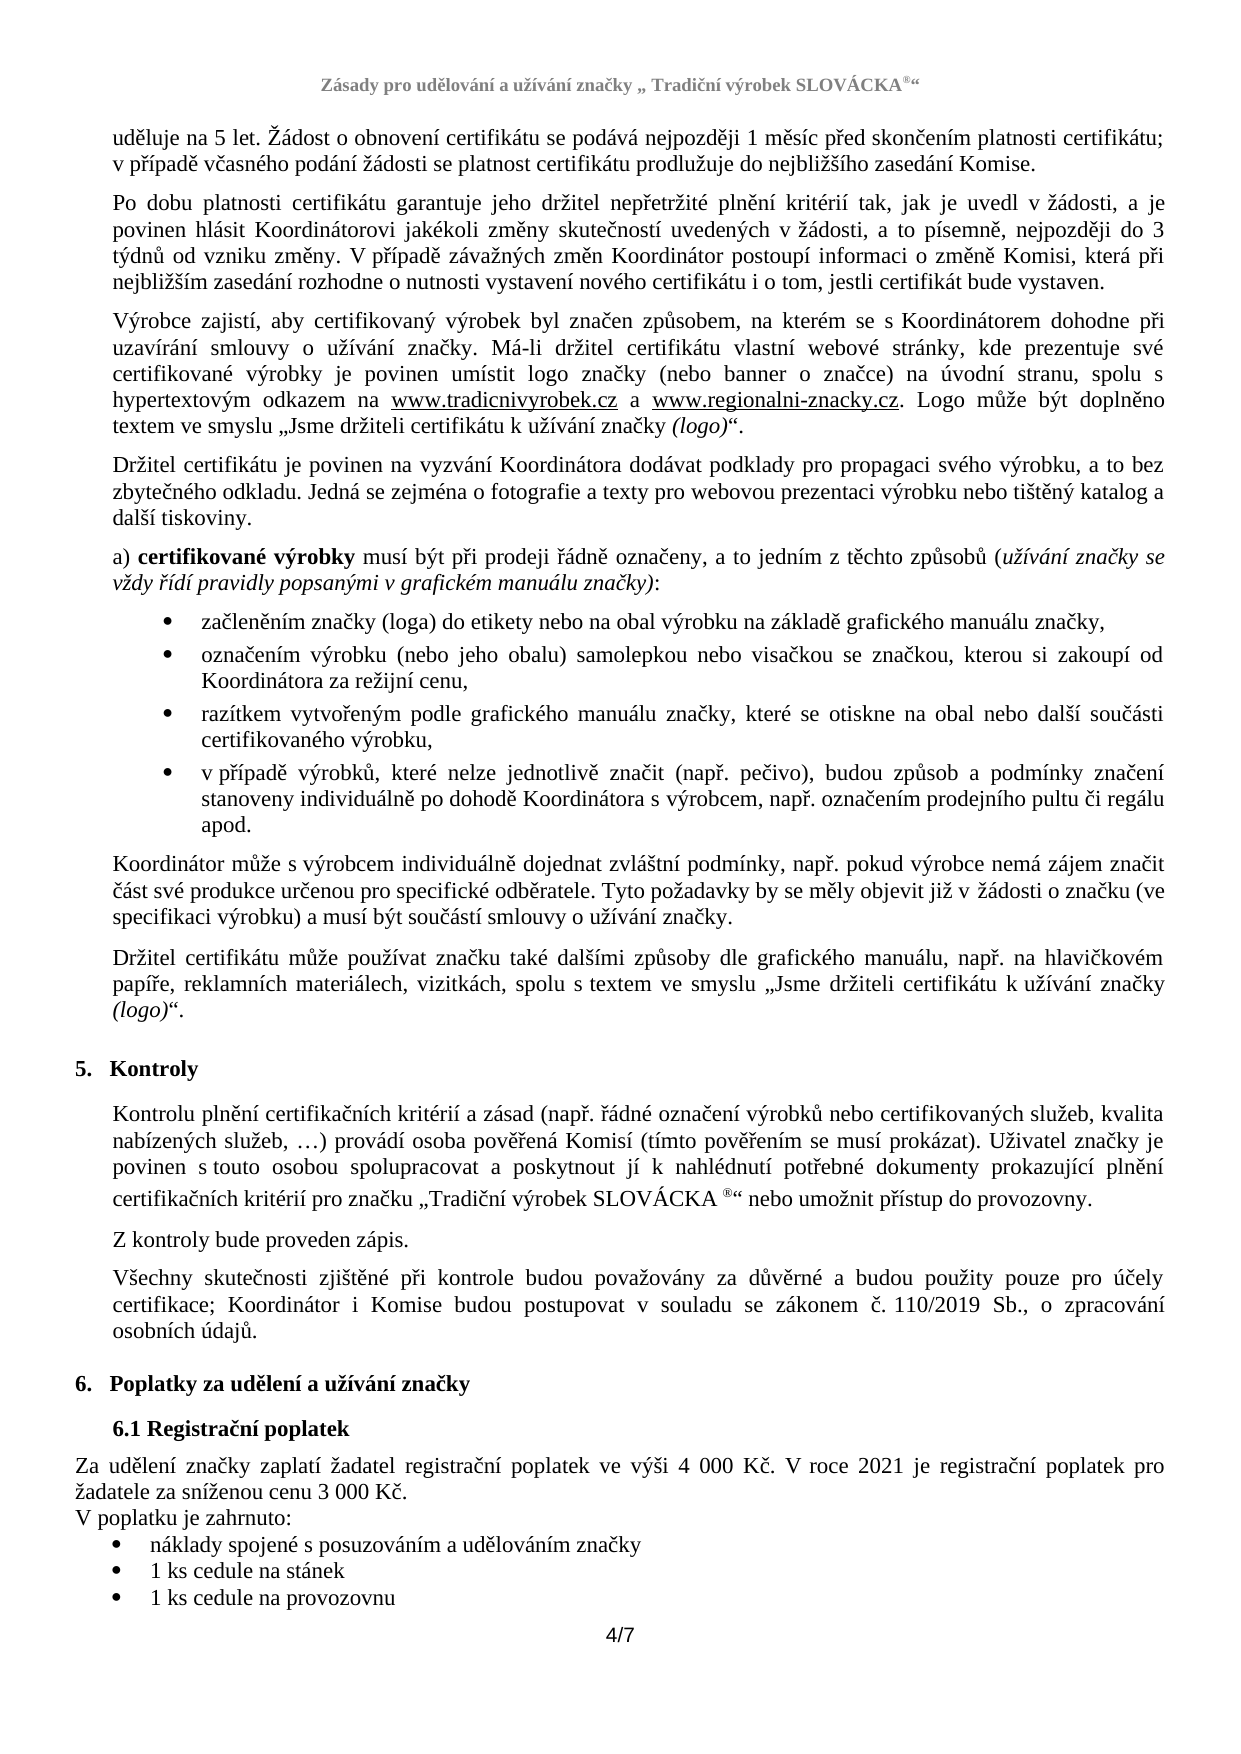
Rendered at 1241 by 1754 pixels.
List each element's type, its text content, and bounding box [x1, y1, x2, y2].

list 1 ks cedule na stánek [112, 1557, 1165, 1583]
text Kontrolu plnění certifikačních kritérií a zásad (např. řádné označení výrobků nebo certifikovaných služeb, kvalita nabízených služeb, …) provádí osoba pověřená Komisí (tímto pověřením se musí prokázat). Uživatel značky je povinen s touto osobou spolupracovat a poskytnout jí k nahlédnutí potřebné dokumenty prokazující plnění certifikačních kritérií pro značku „Tradiční výrobek SLOVÁCKA ®“ nebo umožnit přístup do provozovny. [112, 1101, 1165, 1213]
text Za udělení značky zaplatí žadatel registrační poplatek ve výši 4 000 Kč. V roce 2021 je registrační poplatek pro žadatele za sníženou cenu 3 000 Kč. [75, 1452, 1165, 1504]
text 5. Kontroly [75, 1055, 1165, 1082]
text Držitel certifikátu může používat značku také dalšími způsoby dle grafického manuálu, např. na hlavičkovém papíře, reklamních materiálech, vizitkách, spolu s textem ve smyslu „Jsme držiteli certifikátu k užívání značky (logo)“. [112, 944, 1165, 1023]
text a) certifikované výrobky musí být při prodeji řádně označeny, a to jedním z těchto způsobů (užívání značky se vždy řídí pravidly popsanými v grafickém manuálu značky): [112, 543, 1165, 596]
text Po dobu platnosti certifikátu garantuje jeho držitel nepřetržité plnění kritérií tak, jak je uvedl v žádosti, a je povinen hlásit Koordinátorovi jakékoli změny skutečností uvedených v žádosti, a to písemně, nejpozději do 3 týdnů od vzniku změny. V případě závažných změn Koordinátor postoupí informaci o změně Komisi, která při nejbližším zasedání rozhodne o nutnosti vystavení nového certifikátu i o tom, jestli certifikát bude vystaven. [112, 189, 1165, 295]
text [112, 124, 1165, 177]
text Držitel certifikátu je povinen na vyzvání Koordinátora dodávat podklady pro propagaci svého výrobku, a to bez zbytečného odkladu. Jedná se zejména o fotografie a texty pro webovou prezentaci výrobku nebo tištěný katalog a další tiskoviny. [112, 451, 1165, 531]
list razítkem vytvořeným podle grafického manuálu značky, které se otiskne na obal nebo další součásti certifikovaného výrobku, [164, 700, 1165, 752]
text Z kontroly bude proveden zápis. [112, 1226, 1165, 1252]
list označením výrobku (nebo jeho obalu) samolepkou nebo visačkou se značkou, kterou si zakoupí od Koordinátora za režijní cenu, [164, 641, 1165, 693]
text Koordinátor může s výrobcem individuálně dojednat zvláštní podmínky, např. pokud výrobce nemá zájem značit část své produkce určenou pro specifické odběratele. Tyto požadavky by se měly objevit již v žádosti o značku (ve specifikaci výrobku) a musí být součástí smlouvy o užívání značky. [112, 850, 1165, 929]
text 6. Poplatky za udělení a užívání značky [75, 1370, 1165, 1396]
text V poplatku je zahrnuto: [75, 1504, 1165, 1531]
text Výrobce zajistí, aby certifikovaný výrobek byl značen způsobem, na kterém se s Koordinátorem dohodne při uzavírání smlouvy o užívání značky. Má-li držitel certifikátu vlastní webové stránky, kde prezentuje své certifikované výrobky je povinen umístit logo značky (nebo banner o značce) na úvodní stranu, spolu s hypertextovým odkazem na www.tradicnivyrobek.cz a www.regionalni-znacky.cz. Logo může být doplněno textem ve smyslu „Jsme držiteli certifikátu k užívání značky (logo)“. [112, 307, 1165, 439]
list náklady spojené s posuzováním a udělováním značky [112, 1531, 1165, 1557]
list 1 ks cedule na provozovnu [112, 1583, 1165, 1610]
list začleněním značky (loga) do etikety nebo na obal výrobku na základě grafického manuálu značky, [164, 608, 1165, 634]
list v případě výrobků, které nelze jednotlivě značit (např. pečivo), budou způsob a podmínky značení stanoveny individuálně po dohodě Koordinátora s výrobcem, např. označením prodejního pultu či regálu apod. [164, 759, 1165, 838]
text 6.1 Registrační poplatek [112, 1415, 1165, 1441]
text Všechny skutečnosti zjištěné při kontrole budou považovány za důvěrné a budou použity pouze pro účely certifikace; Koordinátor i Komise budou postupovat v souladu se zákonem č. 110/2019 Sb., o zpracování osobních údajů. [112, 1264, 1165, 1343]
